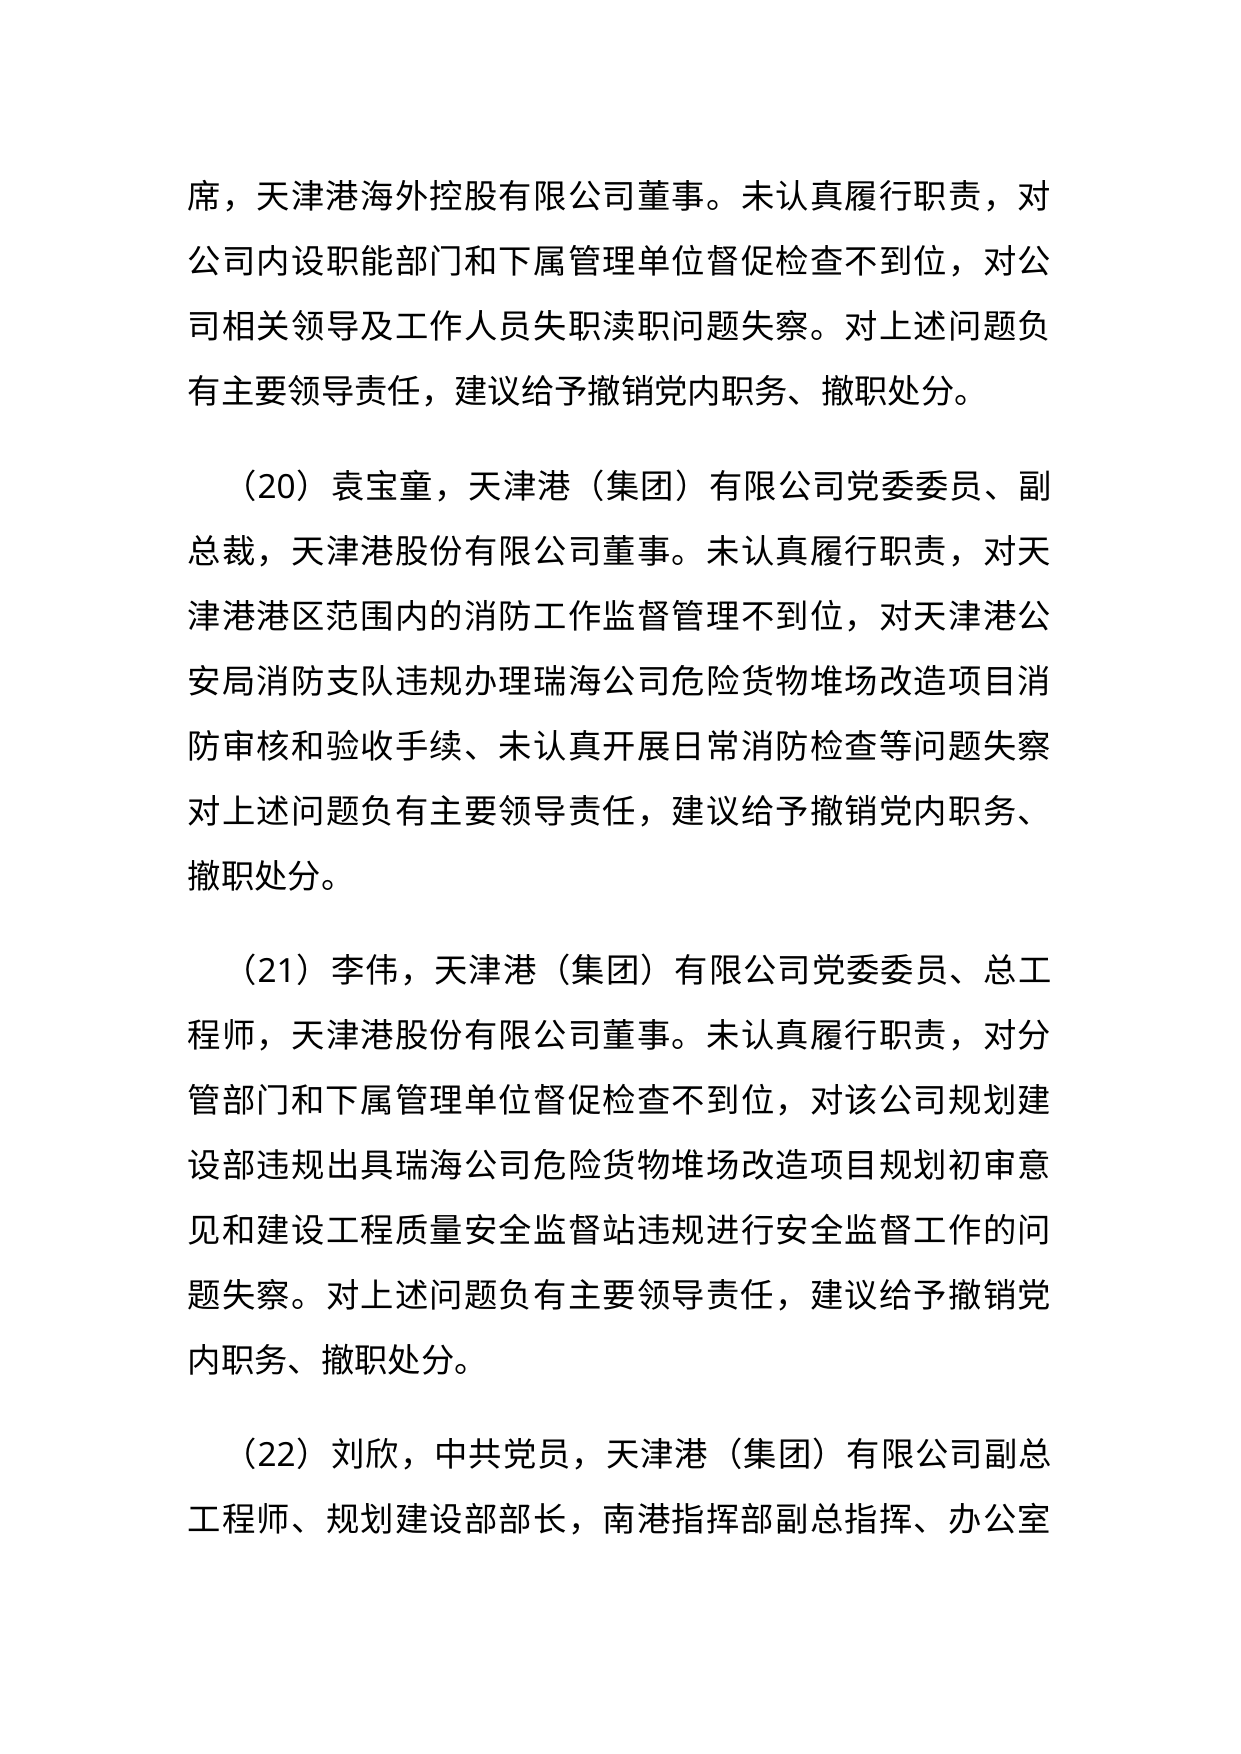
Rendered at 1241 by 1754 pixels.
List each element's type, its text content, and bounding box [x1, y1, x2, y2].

text （20）袁宝童，天津港（集团）有限公司党委委员、副总裁，天津港股份有限公司董事。未认真履行职责，对天津港港区范围内的消防工作监督管理不到位，对天津港公安局消防支队违规办理瑞海公司危险货物堆场改造项目消防审核和验收手续、未认真开展日常消防检查等问题失察。对上述问题负有主要领导责任，建议给予撤销党内职务、撤职处分。 [187, 451, 1053, 906]
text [187, 162, 1053, 422]
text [187, 1419, 1053, 1549]
text （21）李伟，天津港（集团）有限公司党委委员、总工程师，天津港股份有限公司董事。未认真履行职责，对分管部门和下属管理单位督促检查不到位，对该公司规划建设部违规出具瑞海公司危险货物堆场改造项目规划初审意见和建设工程质量安全监督站违规进行安全监督工作的问题失察。对上述问题负有主要领导责任，建议给予撤销党内职务、撤职处分。 [187, 935, 1053, 1390]
